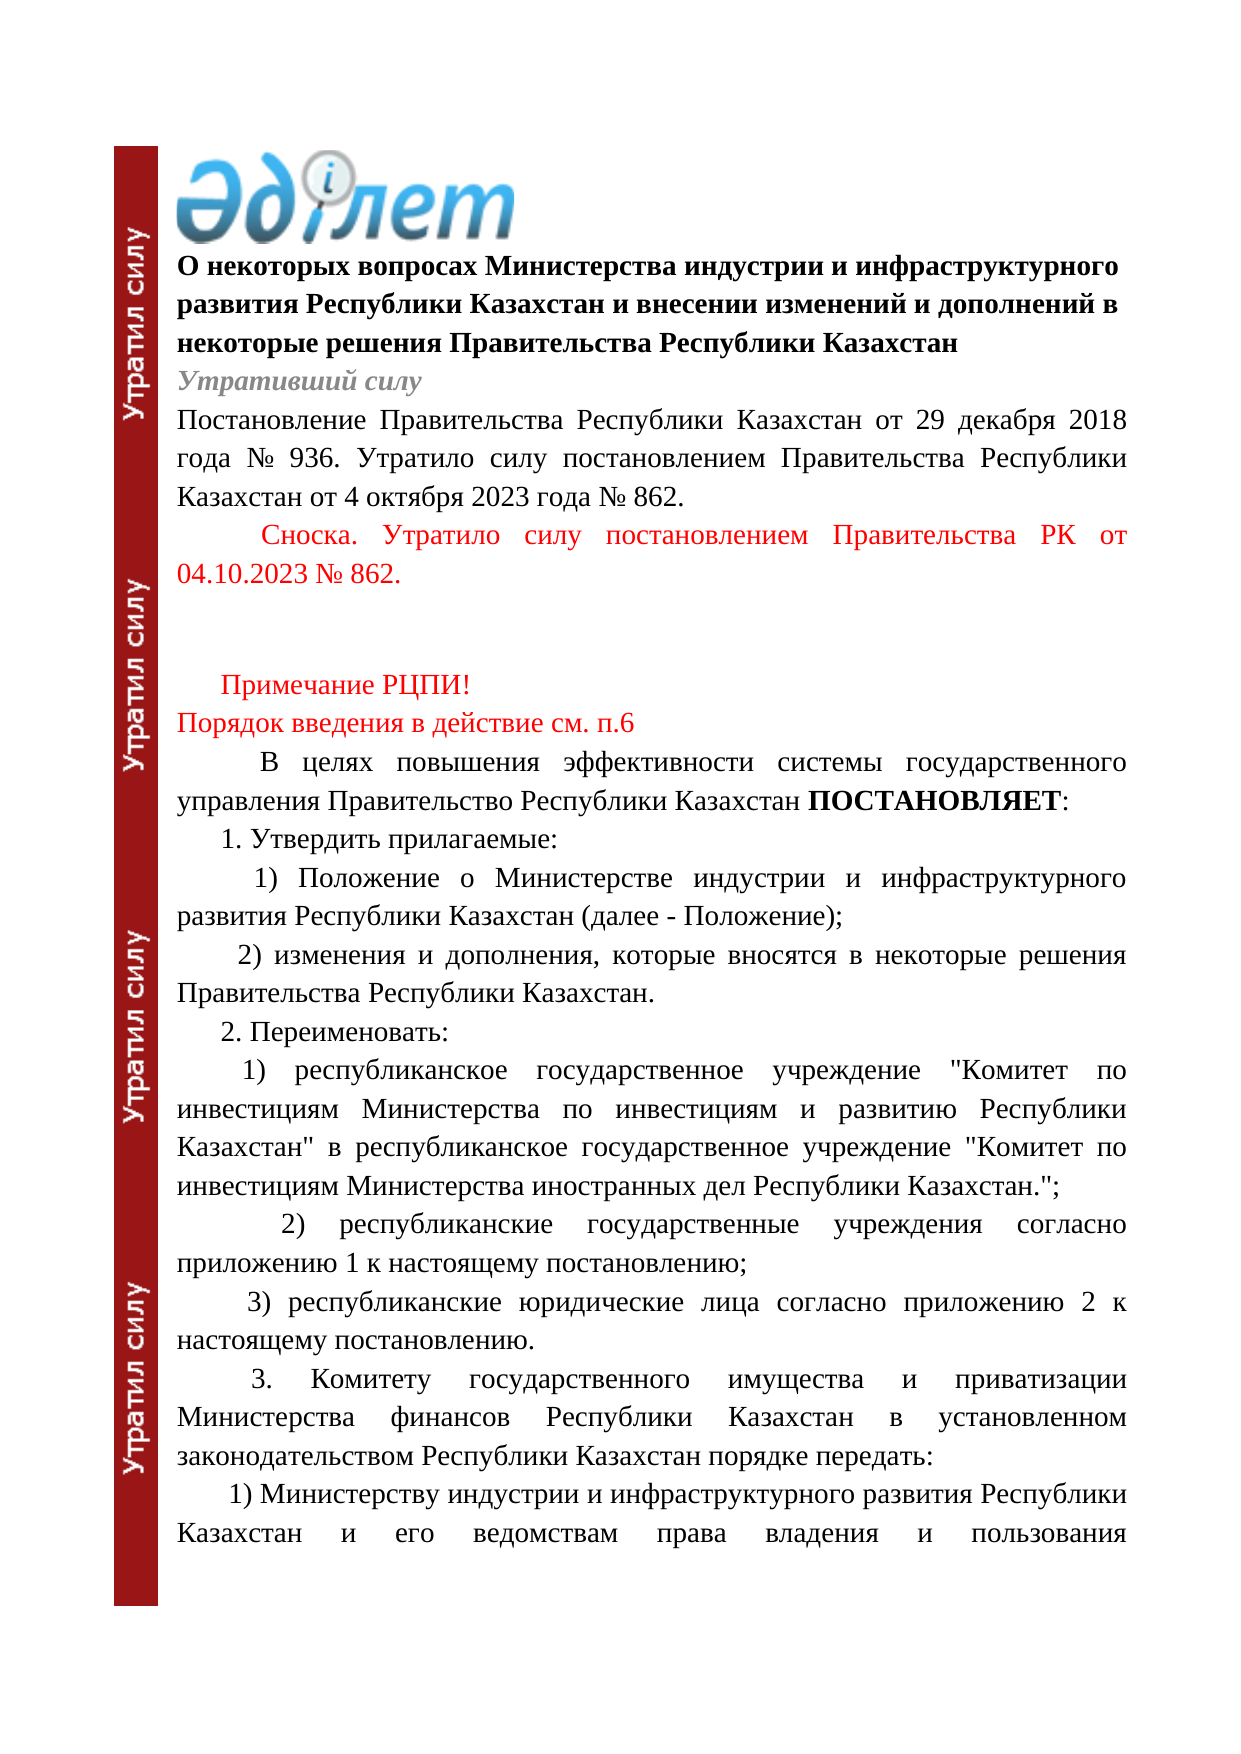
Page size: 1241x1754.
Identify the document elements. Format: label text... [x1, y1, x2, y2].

text 3. Комитету государственного имущества и приватизации Министерства финансов Республики Казахстан в установленном законодательством Республики Казахстан порядке передать: [112, 1361, 1128, 1471]
text В целях повышения эффективности системы государственного управления Правительство Республики Казахстан ПОСТАНОВЛЯЕТ: [112, 744, 1128, 816]
picture [114, 397, 158, 402]
picture [114, 739, 158, 744]
picture [114, 1471, 158, 1476]
text 1. Утвердить прилагаемые: [112, 821, 1128, 855]
text 2. Переименовать: [112, 1014, 1128, 1047]
picture [114, 1047, 158, 1052]
text Порядок введения в действие см. п.6 [112, 706, 1128, 739]
picture [114, 358, 158, 363]
picture [114, 701, 158, 706]
picture [114, 146, 158, 248]
picture [114, 816, 158, 821]
picture [114, 1009, 158, 1014]
picture [176, 150, 515, 244]
text Постановление Правительства Республики Казахстан от 29 декабря 2018 года № 936. Утратило силу постановлением Правительства Республики Казахстан от 4 октября 2023 года № 862. [112, 402, 1128, 512]
picture [114, 1548, 158, 1606]
picture [114, 1356, 158, 1361]
picture [114, 932, 158, 937]
picture [114, 1202, 158, 1207]
text О некоторых вопросах Министерства индустрии и инфраструктурного развития Республики Казахстан и внесении изменений и дополнений в некоторые решения Правительства Республики Казахстан [112, 248, 1128, 358]
text 1) Положение о Министерстве индустрии и инфраструктурного развития Республики Казахстан (далее - Положение); [112, 860, 1128, 932]
text Утративший силу [112, 363, 1128, 397]
picture [114, 512, 158, 517]
picture [114, 855, 158, 860]
text Сноска. Утратило силу постановлением Правительства РК от 04.10.2023 № 862. [112, 517, 1128, 589]
text 2) изменения и дополнения, которые вносятся в некоторые решения Правительства Республики Казахстан. [112, 937, 1128, 1009]
picture [114, 1279, 158, 1284]
text 2) республиканские государственные учреждения согласно приложению 1 к настоящему постановлению; [112, 1207, 1128, 1279]
picture [114, 589, 158, 667]
text 1) республиканское государственное учреждение "Комитет по инвестициям Министерства по инвестициям и развитию Республики Казахстан" в республиканское государственное учреждение "Комитет по инвестициям Министерства иностранных дел Республики Казахстан."; [112, 1052, 1128, 1202]
text 3) республиканские юридические лица согласно приложению 2 к настоящему постановлению. [112, 1284, 1128, 1356]
text Примечание РЦПИ! [112, 667, 1128, 701]
